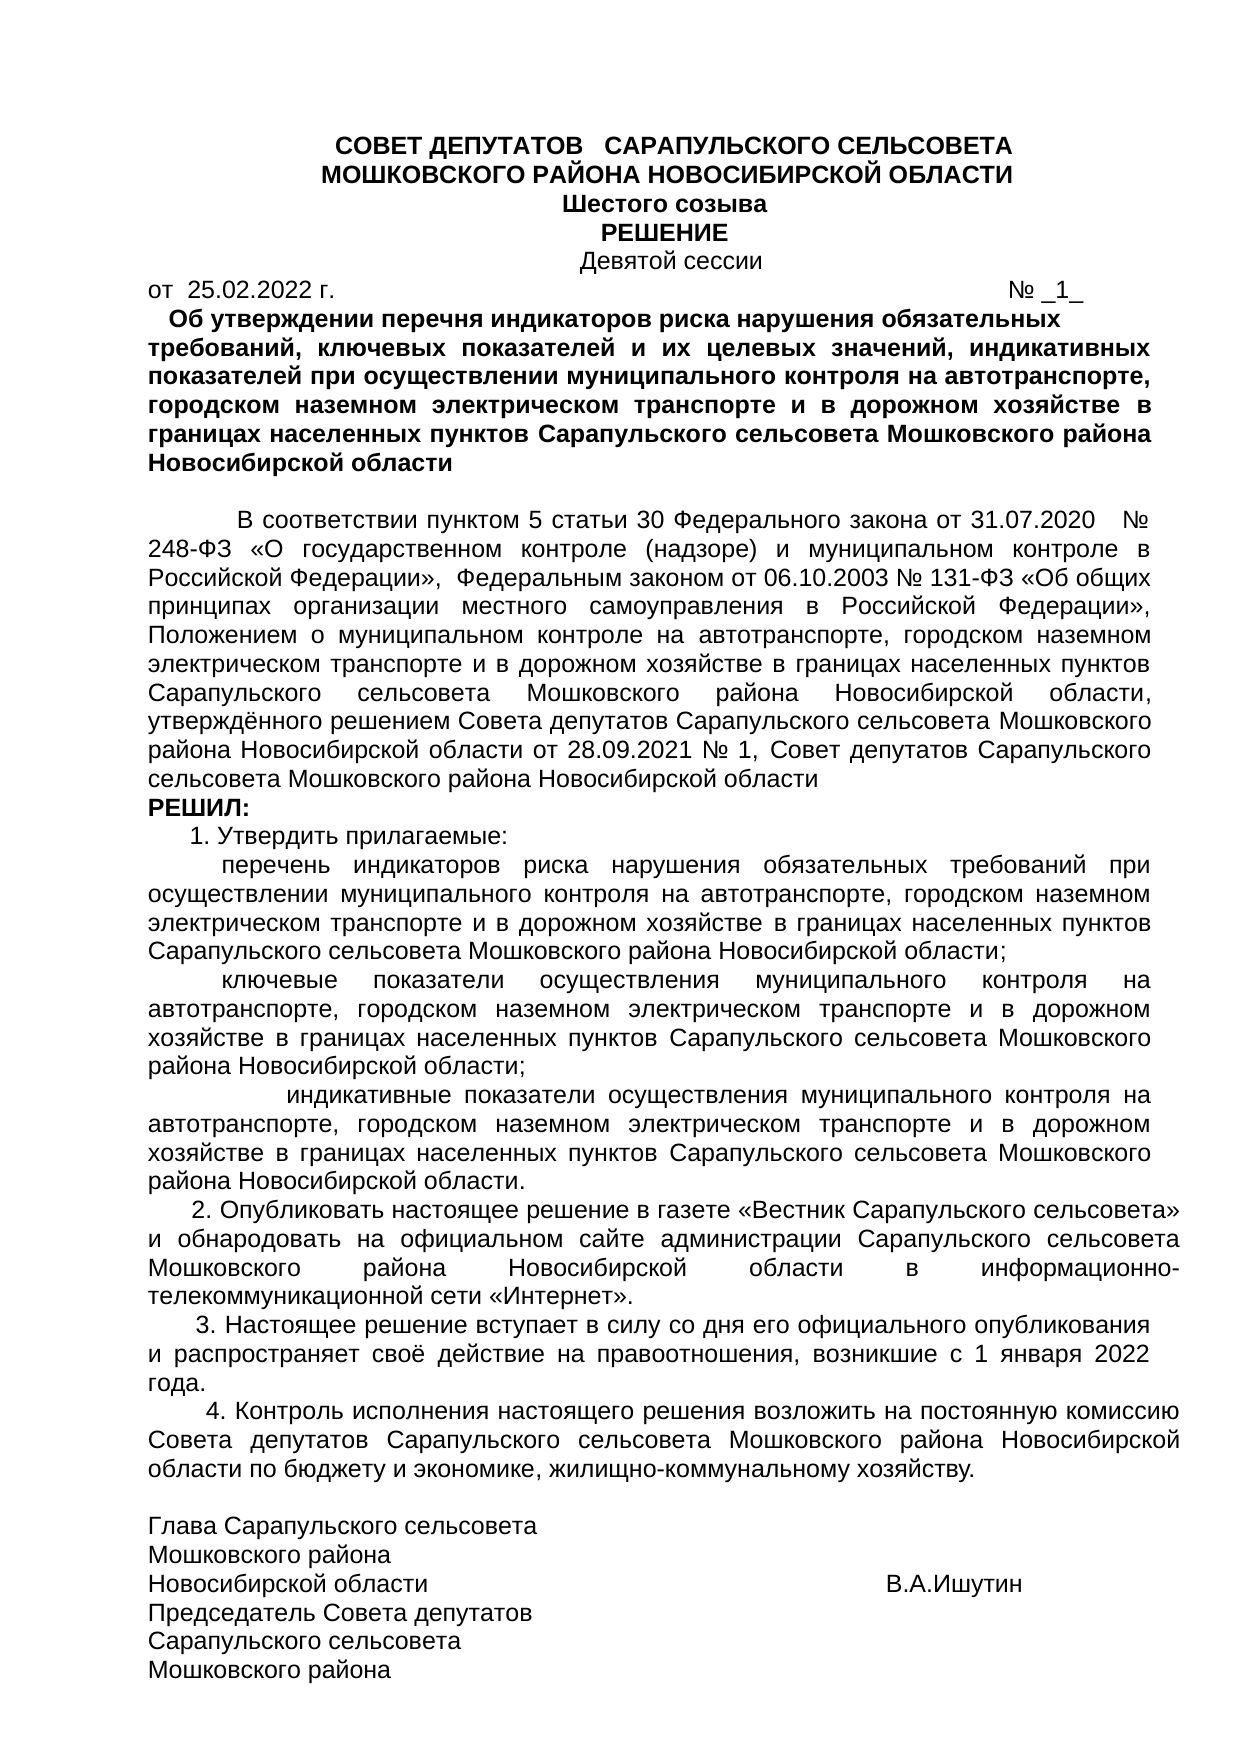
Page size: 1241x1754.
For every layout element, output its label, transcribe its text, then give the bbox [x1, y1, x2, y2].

text В соответствии пунктом 5 статьи 30 Федерального закона от 31.07.2020 № 248-ФЗ «О государственном контроле (надзоре) и муниципальном контроле в Российской Федерации», Федеральным законом от 06.10.2003 № 131-ФЗ «Об общих принципах организации местного самоуправления в Российской Федерации», Положением о муниципальном контроле на автотранспорте, городском наземном электрическом транспорте и в дорожном хозяйстве в границах населенных пунктов Сарапульского сельсовета Мошковского района Новосибирской области, утверждённого решением Совета депутатов Сарапульского сельсовета Мошковского района Новосибирской области от 28.09.2021 № 1, Совет депутатов Сарапульского сельсовета Мошковского района Новосибирской области [148, 505, 1152, 793]
text СОВЕТ ДЕПУТАТОВ САРАПУЛЬСКОГО СЕЛЬСОВЕТА [148, 131, 1181, 160]
text от 25.02.2022 г. № _1_ [148, 275, 1181, 304]
text Глава Сарапульского сельсовета [148, 1511, 1181, 1540]
text Шестого созыва [148, 189, 1181, 218]
text РЕШИЛ: [148, 793, 1152, 821]
text 3. Настоящее решение вступает в силу со дня его официального опубликования и распространяет своё действие на правоотношения, возникшие с 1 января 2022 года. [148, 1310, 1152, 1396]
text перечень индикаторов риска нарушения обязательных требований при осуществлении муниципального контроля на автотранспорте, городском наземном электрическом транспорте и в дорожном хозяйстве в границах населенных пунктов Сарапульского сельсовета Мошковского района Новосибирской области; [148, 850, 1152, 965]
text Мошковского района Новосибирской области В.А.Ишутин [148, 1540, 1181, 1598]
text 4. Контроль исполнения настоящего решения возложить на постоянную комиссию Совета депутатов Сарапульского сельсовета Мошковского района Новосибирской области по бюджету и экономике, жилищно-коммунальному хозяйству. [148, 1396, 1181, 1483]
text индикативные показатели осуществления муниципального контроля на автотранспорте, городском наземном электрическом транспорте и в дорожном хозяйстве в границах населенных пунктов Сарапульского сельсовета Мошковского района Новосибирской области. [148, 1080, 1152, 1195]
text Девятой сессии [148, 246, 1181, 275]
text Мошковского района [148, 1655, 1181, 1684]
text МОШКОВСКОГО РАЙОНА НОВОСИБИРСКОЙ ОБЛАСТИ [148, 160, 1181, 189]
text требований, ключевых показателей и их целевых значений, индикативных показателей при осуществлении муниципального контроля на автотранспорте, городском наземном электрическом транспорте и в дорожном хозяйстве в границах населенных пунктов Сарапульского сельсовета Мошковского района Новосибирской области [148, 333, 1152, 476]
text Об утверждении перечня индикаторов риска нарушения обязательных [148, 304, 1152, 333]
text 1. Утвердить прилагаемые: [148, 821, 1152, 850]
text Председатель Совета депутатов [148, 1598, 1181, 1626]
text ключевые показатели осуществления муниципального контроля на автотранспорте, городском наземном электрическом транспорте и в дорожном хозяйстве в границах населенных пунктов Сарапульского сельсовета Мошковского района Новосибирской области; [148, 965, 1152, 1080]
text РЕШЕНИЕ [148, 218, 1181, 246]
text Сарапульского сельсовета [148, 1626, 1181, 1655]
text 2. Опубликовать настоящее решение в газете «Вестник Сарапульского сельсовета» и обнародовать на официальном сайте администрации Сарапульского сельсовета Мошковского района Новосибирской области в информационно-телекоммуникационной сети «Интернет». [148, 1195, 1181, 1310]
